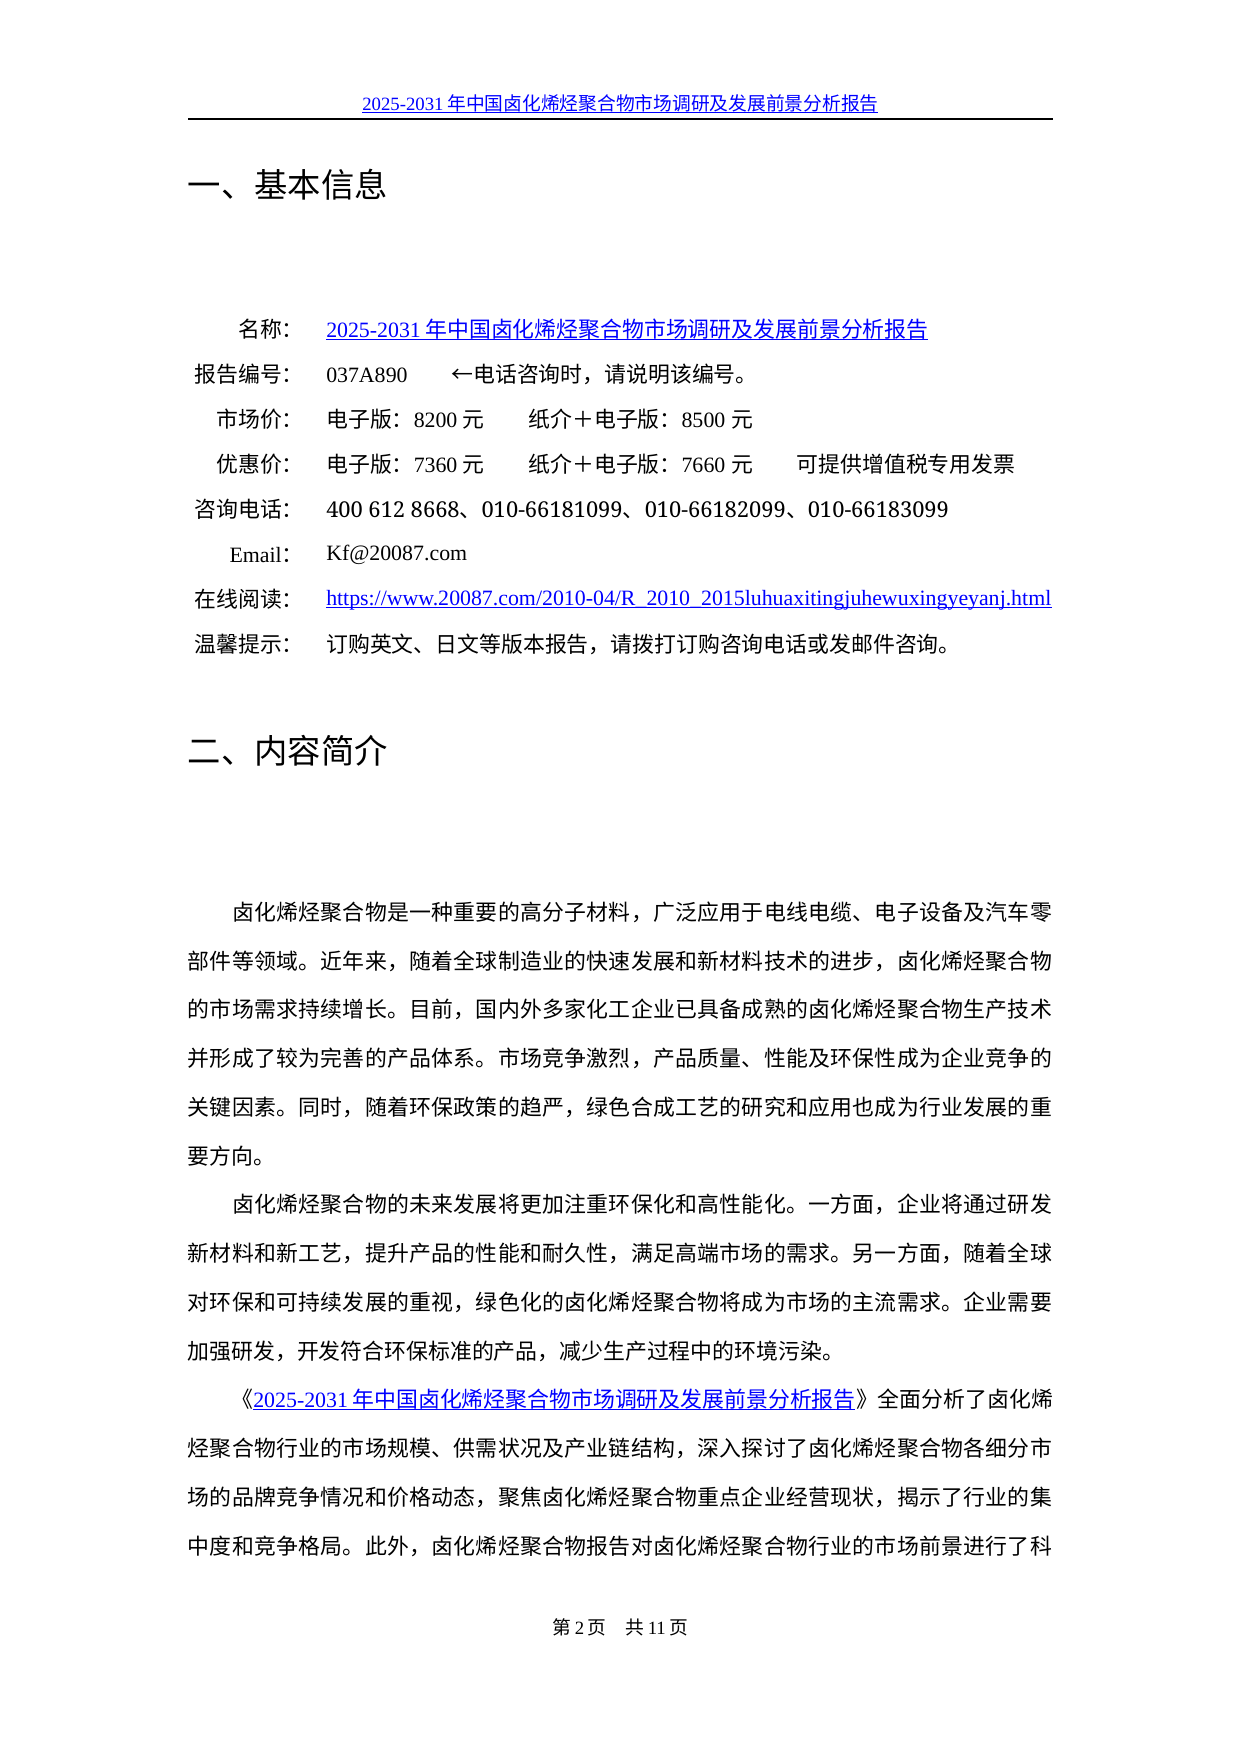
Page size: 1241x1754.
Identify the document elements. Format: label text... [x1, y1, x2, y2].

table_cell 报告编号： [167, 357, 315, 402]
table_cell 电子版：7360 元 纸介＋电子版：7660 元 可提供增值税专用发票 [315, 447, 1073, 492]
table_cell 订购英文、日文等版本报告，请拨打订购咨询电话或发邮件咨询。 [315, 627, 1073, 672]
table_cell 优惠价： [167, 447, 315, 492]
table_cell Email： [167, 537, 315, 582]
table_cell 温馨提示： [167, 627, 315, 672]
table_header 名称： [167, 312, 315, 357]
table_cell 电子版：8200 元 纸介＋电子版：8500 元 [315, 402, 1073, 447]
title 二、内容简介 [187, 717, 1053, 782]
table_cell 咨询电话： [167, 492, 315, 537]
title 一、基本信息 [187, 150, 1053, 215]
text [187, 894, 1053, 1561]
table_cell 400 612 8668、010-66181099、010-66182099、010-66183099 [315, 492, 1073, 537]
table_cell [315, 582, 1073, 627]
table_cell 037A890 ←电话咨询时，请说明该编号。 [315, 357, 1073, 402]
table_cell Kf@20087.com [315, 537, 1073, 582]
table_cell 市场价： [167, 402, 315, 447]
table_header 2025-2031年中国卤化烯烃聚合物市场调研及发展前景分析报告 [315, 312, 1073, 357]
table_cell 在线阅读： [167, 582, 315, 627]
